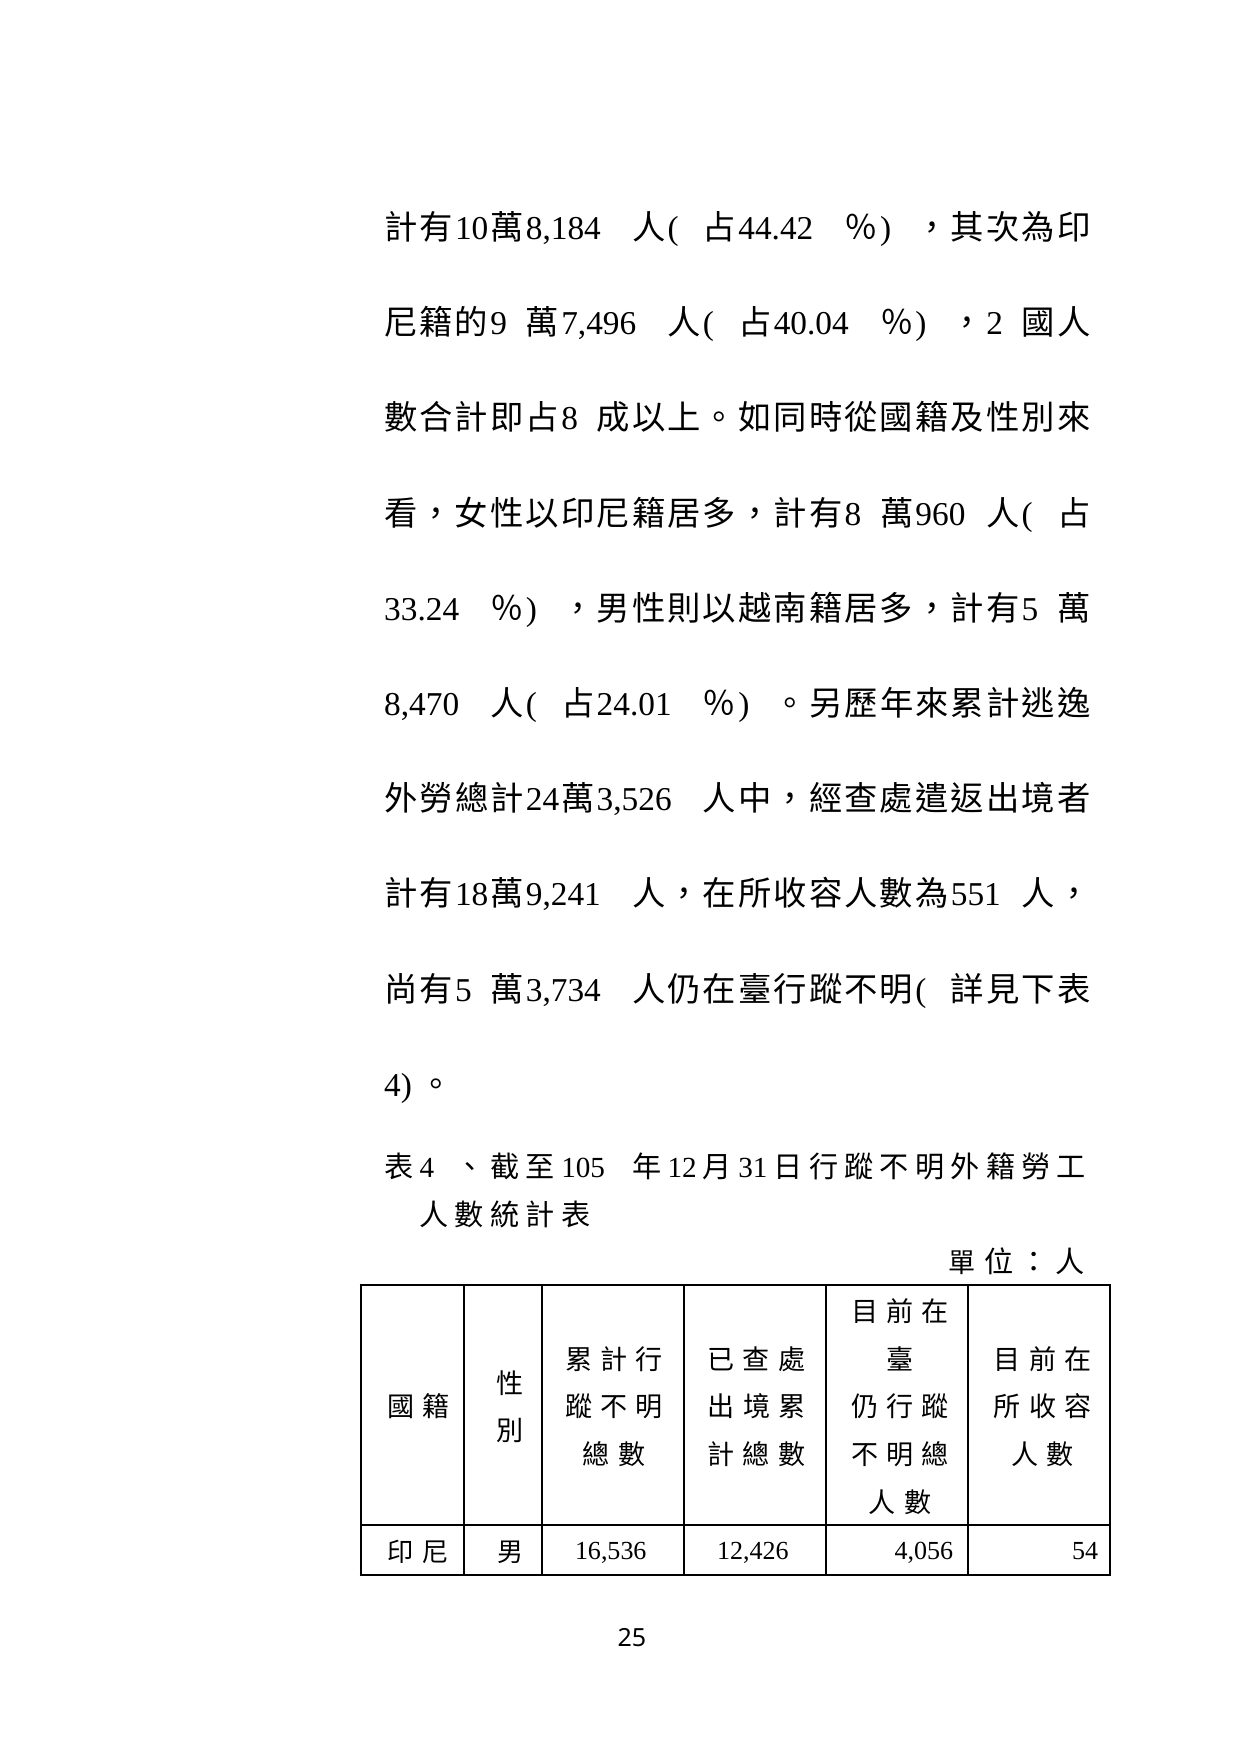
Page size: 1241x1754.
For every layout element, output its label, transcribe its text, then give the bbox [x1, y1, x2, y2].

table_cell 印尼 [362, 1526, 463, 1574]
table_cell 16,536 [543, 1526, 683, 1574]
table_header 已查處 出境累計總數 [685, 1286, 825, 1524]
table_header 目前在臺 仍行蹤不明總人數 [827, 1286, 967, 1524]
table_cell 12,426 [685, 1526, 825, 1574]
subtitle 表4、截至105年12月31日行蹤不明外籍勞工人數統計表 [352, 1141, 1092, 1236]
table_cell 男 [465, 1526, 541, 1574]
table_header 國籍 [362, 1286, 463, 1524]
table_header 性別 [465, 1286, 541, 1524]
table_header 累計行蹤不明總數 [543, 1286, 683, 1524]
table_header 目前在所收容人數 [969, 1286, 1109, 1524]
subtitle 單位：人 [350, 1236, 1092, 1284]
table_cell 4,056 [827, 1526, 967, 1574]
table_cell 54 [969, 1526, 1109, 1574]
